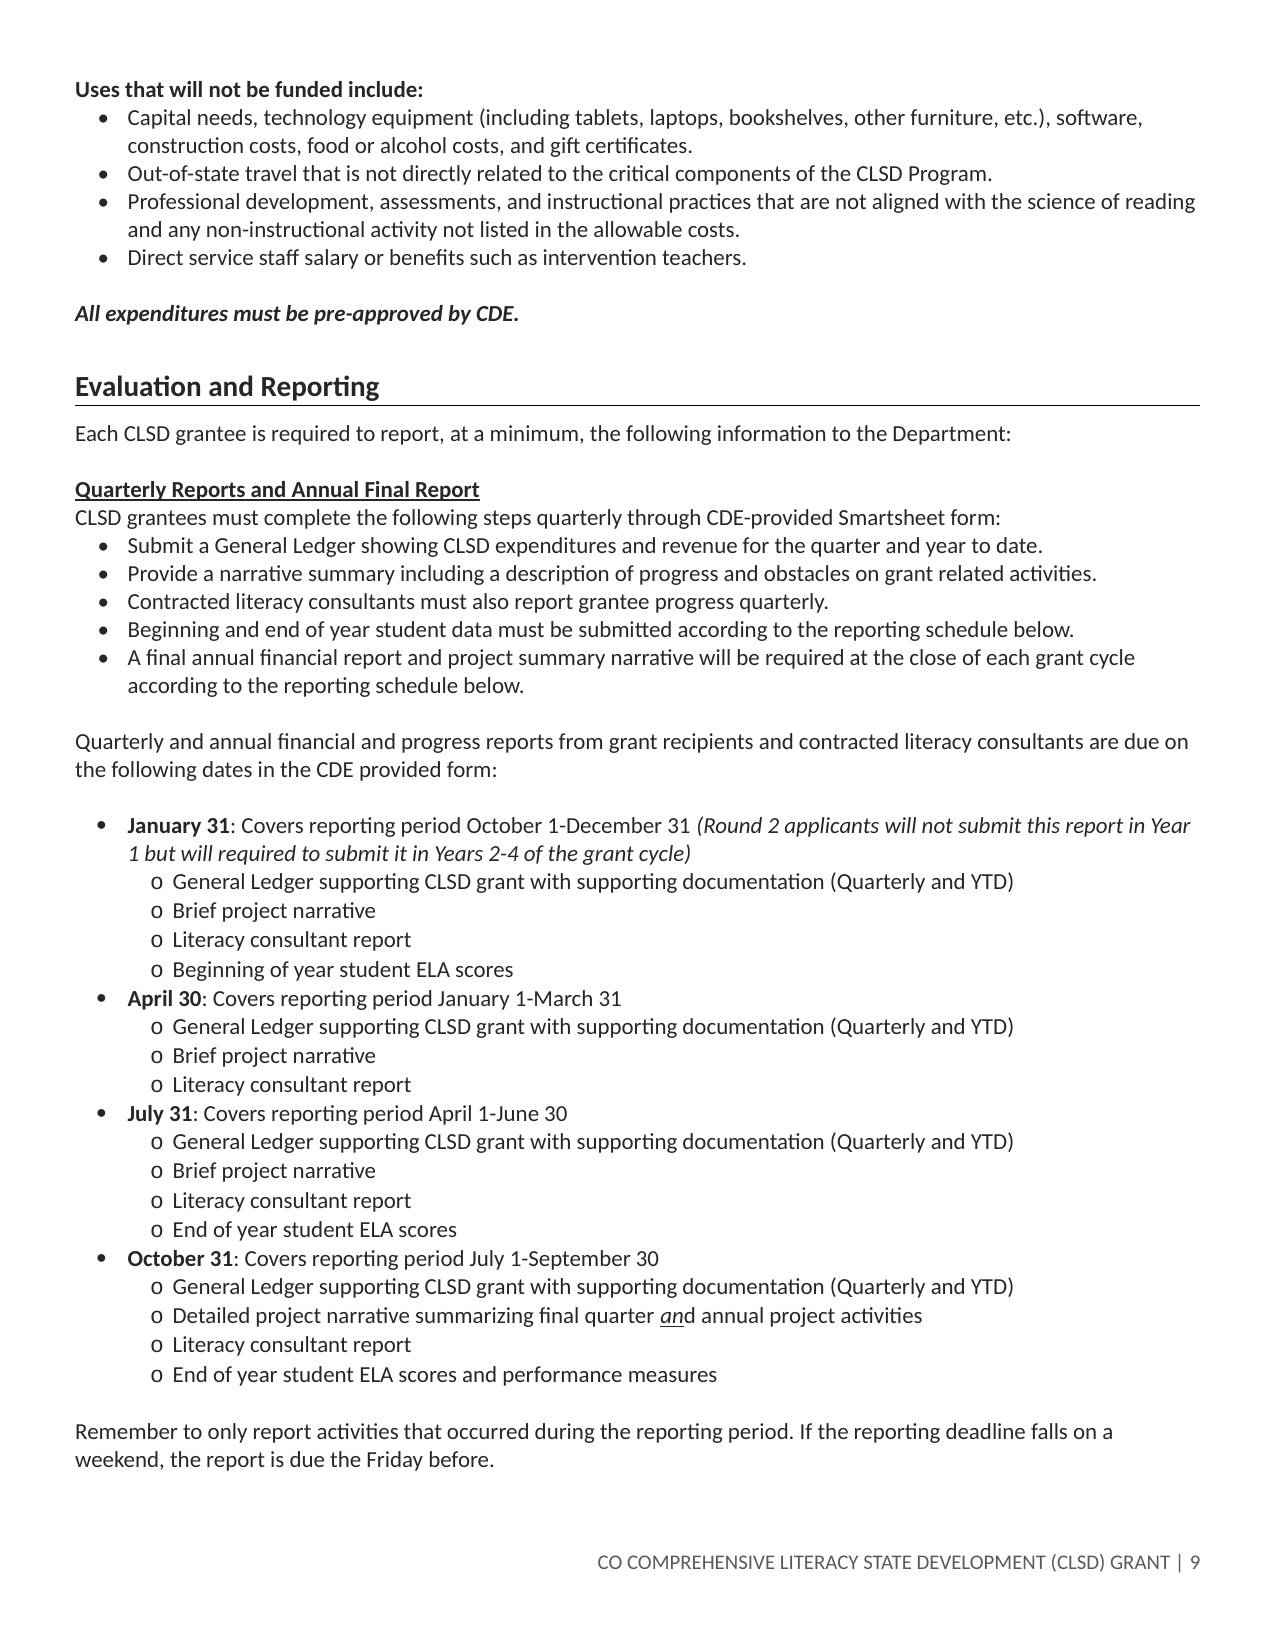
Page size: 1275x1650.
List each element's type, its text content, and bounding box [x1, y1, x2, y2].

list January 31: Covers reporting period October 1-December 31 (Round 2 applicants will not submit this report in Year 1 but will required to submit it in Years 2-4 of the grant cycle) [97, 811, 1200, 867]
list Literacy consultant report [150, 1070, 1200, 1099]
list End of year student ELA scores and performance measures [150, 1360, 1200, 1389]
list Literacy consultant report [150, 1186, 1200, 1215]
text CLSD grantees must complete the following steps quarterly through CDE-provided Smartsheet form: [75, 503, 1200, 531]
text All expenditures must be pre-approved by CDE. [75, 299, 1200, 327]
text Quarterly Reports and Annual Final Report [75, 475, 1200, 503]
list General Ledger supporting CLSD grant with supporting documentation (Quarterly and YTD) [150, 1272, 1200, 1301]
subtitle Evaluation and Reporting [75, 368, 1200, 405]
text Remember to only report activities that occurred during the reporting period. If the reporting deadline falls on a weekend, the report is due the Friday before. [75, 1417, 1200, 1473]
list General Ledger supporting CLSD grant with supporting documentation (Quarterly and YTD) [150, 867, 1200, 896]
list Beginning of year student ELA scores [150, 955, 1200, 984]
list Professional development, assessments, and instructional practices that are not aligned with the science of reading and any non-instructional activity not listed in the allowable costs. [97, 187, 1200, 243]
list Capital needs, technology equipment (including tablets, laptops, bookshelves, other furniture, etc.), software, construction costs, food or alcohol costs, and gift certificates. [97, 103, 1200, 159]
list Out-of-state travel that is not directly related to the critical components of the CLSD Program. [97, 159, 1200, 187]
list Beginning and end of year student data must be submitted according to the reporting schedule below. [97, 615, 1200, 643]
list Brief project narrative [150, 1157, 1200, 1186]
text Quarterly and annual financial and progress reports from grant recipients and contracted literacy consultants are due on the following dates in the CDE provided form: [75, 727, 1200, 783]
list General Ledger supporting CLSD grant with supporting documentation (Quarterly and YTD) [150, 1012, 1200, 1041]
list April 30: Covers reporting period January 1-March 31 [97, 984, 1200, 1012]
list Submit a General Ledger showing CLSD expenditures and revenue for the quarter and year to date. [97, 531, 1200, 559]
list A final annual financial report and project summary narrative will be required at the close of each grant cycle according to the reporting schedule below. [97, 643, 1200, 699]
text Uses that will not be funded include: [75, 75, 1200, 103]
list Contracted literacy consultants must also report grantee progress quarterly. [97, 587, 1200, 615]
list October 31: Covers reporting period July 1-September 30 [97, 1244, 1200, 1272]
text Each CLSD grantee is required to report, at a minimum, the following information to the Department: [75, 419, 1200, 447]
list Detailed project narrative summarizing final quarter and annual project activities [150, 1301, 1200, 1331]
list General Ledger supporting CLSD grant with supporting documentation (Quarterly and YTD) [150, 1127, 1200, 1157]
list Provide a narrative summary including a description of progress and obstacles on grant related activities. [97, 559, 1200, 587]
list Literacy consultant report [150, 1331, 1200, 1360]
list End of year student ELA scores [150, 1215, 1200, 1244]
list Direct service staff salary or benefits such as intervention teachers. [97, 243, 1200, 271]
list July 31: Covers reporting period April 1-June 30 [97, 1099, 1200, 1127]
list Brief project narrative [150, 1041, 1200, 1070]
list Brief project narrative [150, 896, 1200, 926]
list Literacy consultant report [150, 926, 1200, 955]
